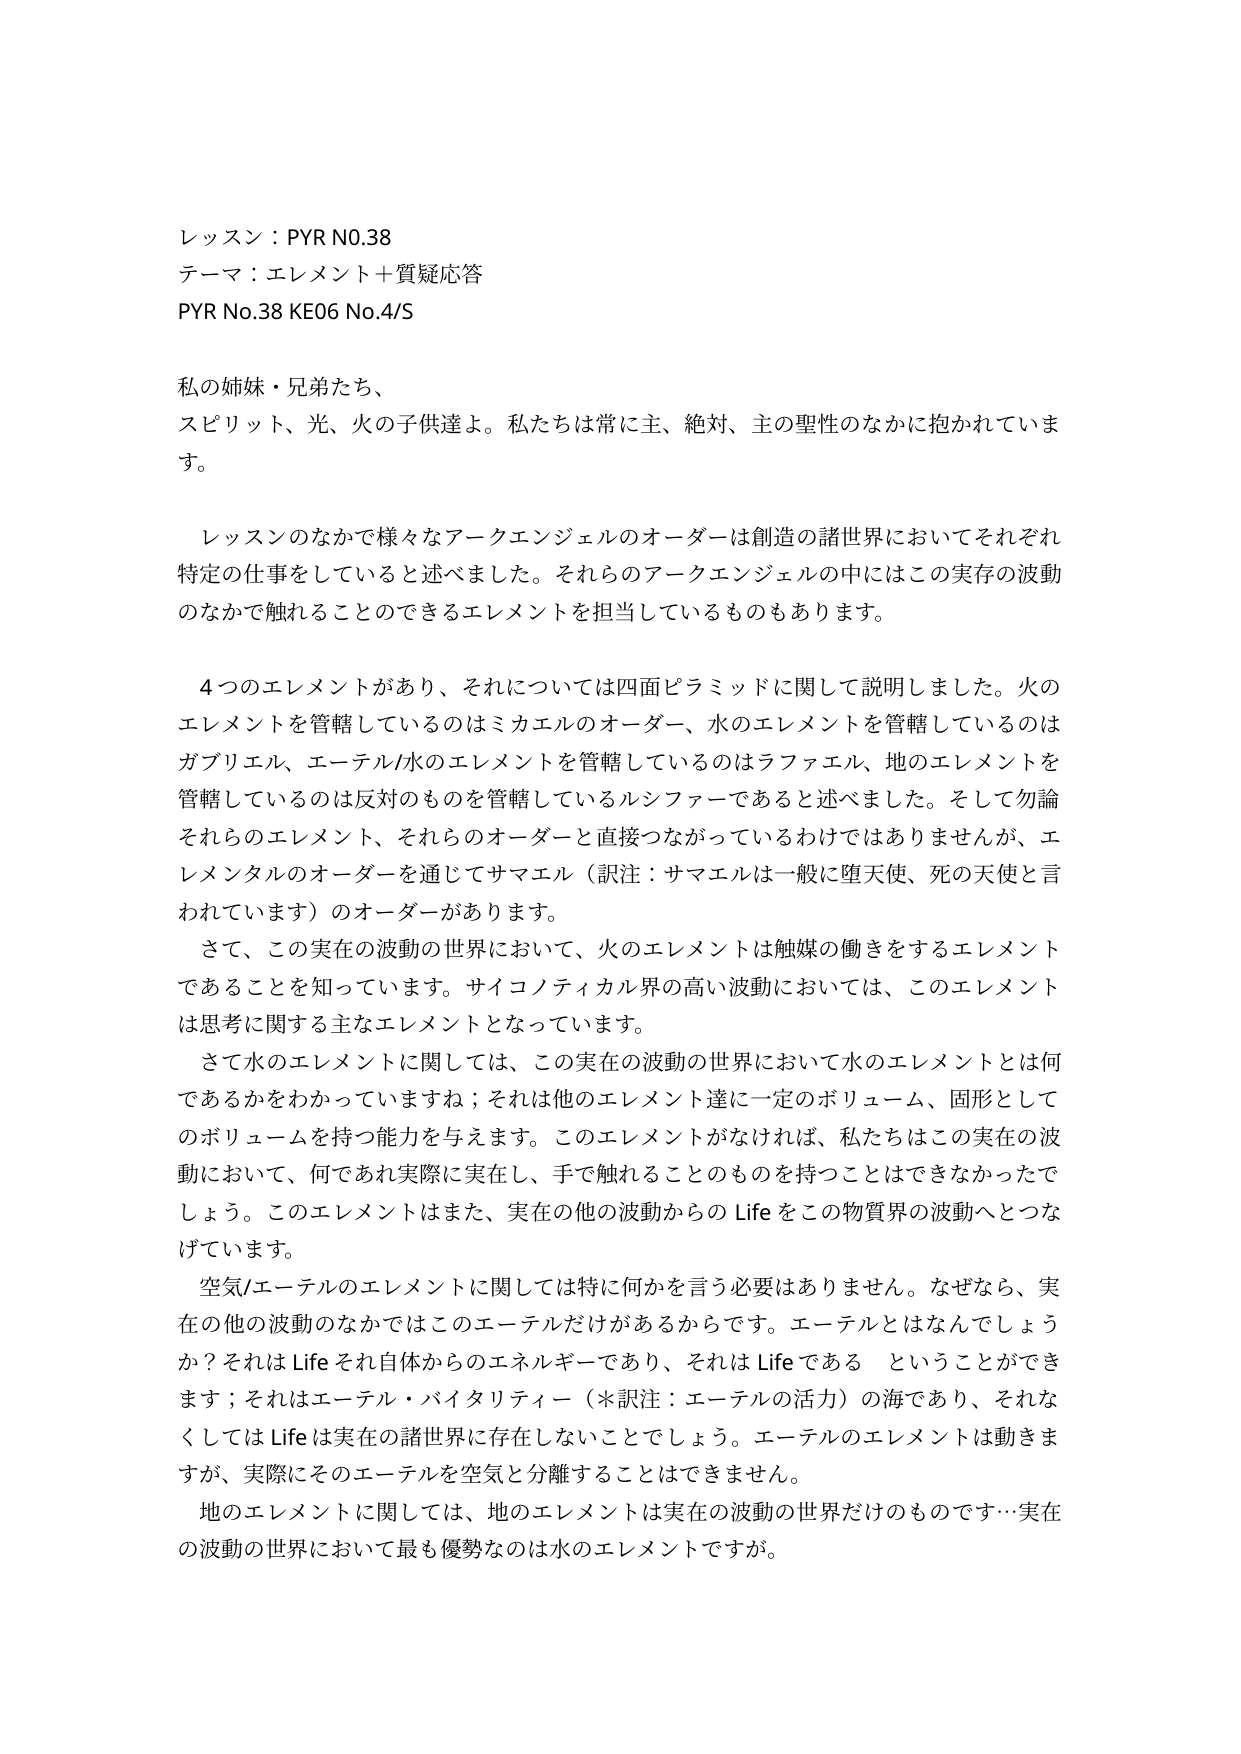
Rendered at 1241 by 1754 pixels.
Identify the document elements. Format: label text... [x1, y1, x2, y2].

text レッスン：PYR N0.38 [177, 217, 1063, 254]
text さて水のエレメントに関しては、この実在の波動の世界において水のエレメントとは何であるかをわかっていますね；それは他のエレメント達に一定のボリューム、固形としてのボリュームを持つ能力を与えます。このエレメントがなければ、私たちはこの実在の波動において、何であれ実際に実在し、手で触れることのものを持つことはできなかったでしょう。このエレメントはまた、実在の他の波動からのLifeをこの物質界の波動へとつなげています。 [177, 1042, 1063, 1267]
text スピリット、光、火の子供達よ。私たちは常に主、絶対、主の聖性のなかに抱かれています。 [177, 404, 1063, 479]
text 地のエレメントに関しては、地のエレメントは実在の波動の世界だけのものです…実在の波動の世界において最も優勢なのは水のエレメントですが。 [177, 1492, 1063, 1567]
text さて、この実在の波動の世界において、火のエレメントは触媒の働きをするエレメントであることを知っています。サイコノティカル界の高い波動においては、このエレメントは思考に関する主なエレメントとなっています。 [177, 929, 1063, 1042]
text 4つのエレメントがあり、それについては四面ピラミッドに関して説明しました。火のエレメントを管轄しているのはミカエルのオーダー、水のエレメントを管轄しているのはガブリエル、エーテル/水のエレメントを管轄しているのはラファエル、地のエレメントを管轄しているのは反対のものを管轄しているルシファーであると述べました。そして勿論それらのエレメント、それらのオーダーと直接つながっているわけではありませんが、エレメンタルのオーダーを通じてサマエル（訳注：サマエルは一般に堕天使、死の天使と言われています）のオーダーがあります。 [177, 667, 1063, 929]
text 空気/エーテルのエレメントに関しては特に何かを言う必要はありません。なぜなら、実在の他の波動のなかではこのエーテルだけがあるからです。エーテルとはなんでしょうか？それはLifeそれ自体からのエネルギーであり、それはLifeである ということができます；それはエーテル・バイタリティー（＊訳注：エーテルの活力）の海であり、それなくしてはLifeは実在の諸世界に存在しないことでしょう。エーテルのエレメントは動きますが、実際にそのエーテルを空気と分離することはできません。 [177, 1267, 1063, 1492]
text レッスンのなかで様々なアークエンジェルのオーダーは創造の諸世界においてそれぞれ特定の仕事をしていると述べました。それらのアークエンジェルの中にはこの実存の波動のなかで触れることのできるエレメントを担当しているものもあります。 [177, 517, 1063, 629]
text PYR No.38 KE06 No.4/S [177, 292, 1063, 329]
text テーマ：エレメント＋質疑応答 [177, 254, 1063, 292]
text 私の姉妹・兄弟たち、 [177, 367, 1063, 404]
